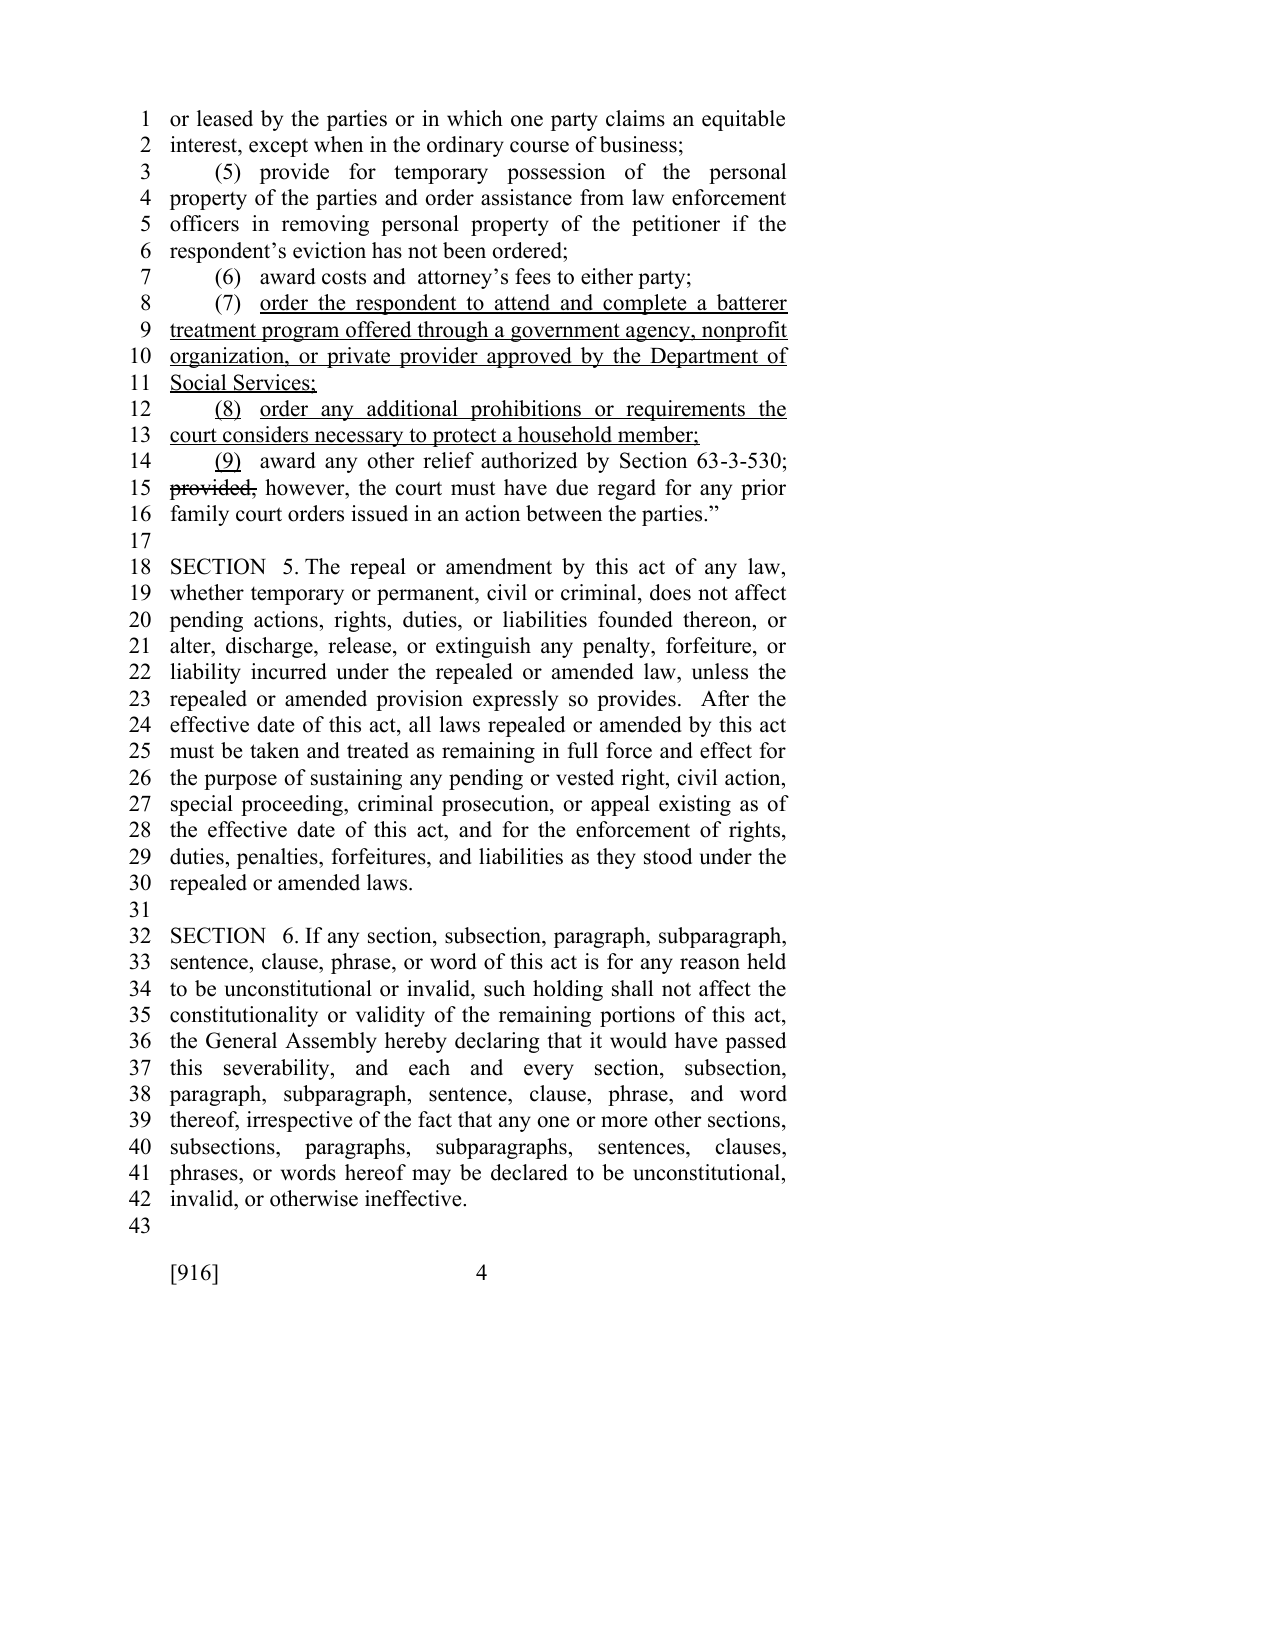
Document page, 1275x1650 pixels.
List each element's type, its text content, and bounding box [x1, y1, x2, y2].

text (9) award any other relief authorized by Section 63-3-530; provided, however, the court must have due regard for any prior family court orders issued in an action between the parties.” [169, 448, 787, 527]
text SECTION 5. The repeal or amendment by this act of any law, whether temporary or permanent, civil or criminal, does not affect pending actions, rights, duties, or liabilities founded thereon, or alter, discharge, release, or extinguish any penalty, forfeiture, or liability incurred under the repealed or amended law, unless the repealed or amended provision expressly so provides. After the effective date of this act, all laws repealed or amended by this act must be taken and treated as remaining in full force and effect for the purpose of sustaining any pending or vested right, civil action, special proceeding, criminal prosecution, or appeal existing as of the effective date of this act, and for the enforcement of rights, duties, penalties, forfeitures, and liabilities as they stood under the repealed or amended laws. [169, 553, 787, 896]
text (7) order the respondent to attend and complete a batterer treatment program offered through a government agency, nonprofit organization, or private provider approved by the Department of Social Services; [169, 289, 787, 339]
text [169, 105, 787, 158]
text (6) award costs and attorney’s fees to either party; [169, 263, 787, 289]
text (7) order the respondent to attend and complete a batterer treatment program offered through a government agency, nonprofit organization, or private provider approved by the Department of Social Services; [169, 340, 787, 365]
text (5) provide for temporary possession of the personal property of the parties and order assistance from law enforcement officers in removing personal property of the petitioner if the respondent’s eviction has not been ordered; [169, 158, 787, 263]
text (8) order any additional prohibitions or requirements the court considers necessary to protect a household member; [169, 395, 787, 448]
text (7) order the respondent to attend and complete a batterer treatment program offered through a government agency, nonprofit organization, or private provider approved by the Department of Social Services; [169, 366, 787, 395]
text SECTION 6. If any section, subsection, paragraph, subparagraph, sentence, clause, phrase, or word of this act is for any reason held to be unconstitutional or invalid, such holding shall not affect the constitutionality or validity of the remaining portions of this act, the General Assembly hereby declaring that it would have passed this severability, and each and every section, subsection, paragraph, subparagraph, sentence, clause, phrase, and word thereof, irrespective of the fact that any one or more other sections, subsections, paragraphs, subparagraphs, sentences, clauses, phrases, or words hereof may be declared to be unconstitutional, invalid, or otherwise ineffective. [169, 922, 787, 1212]
